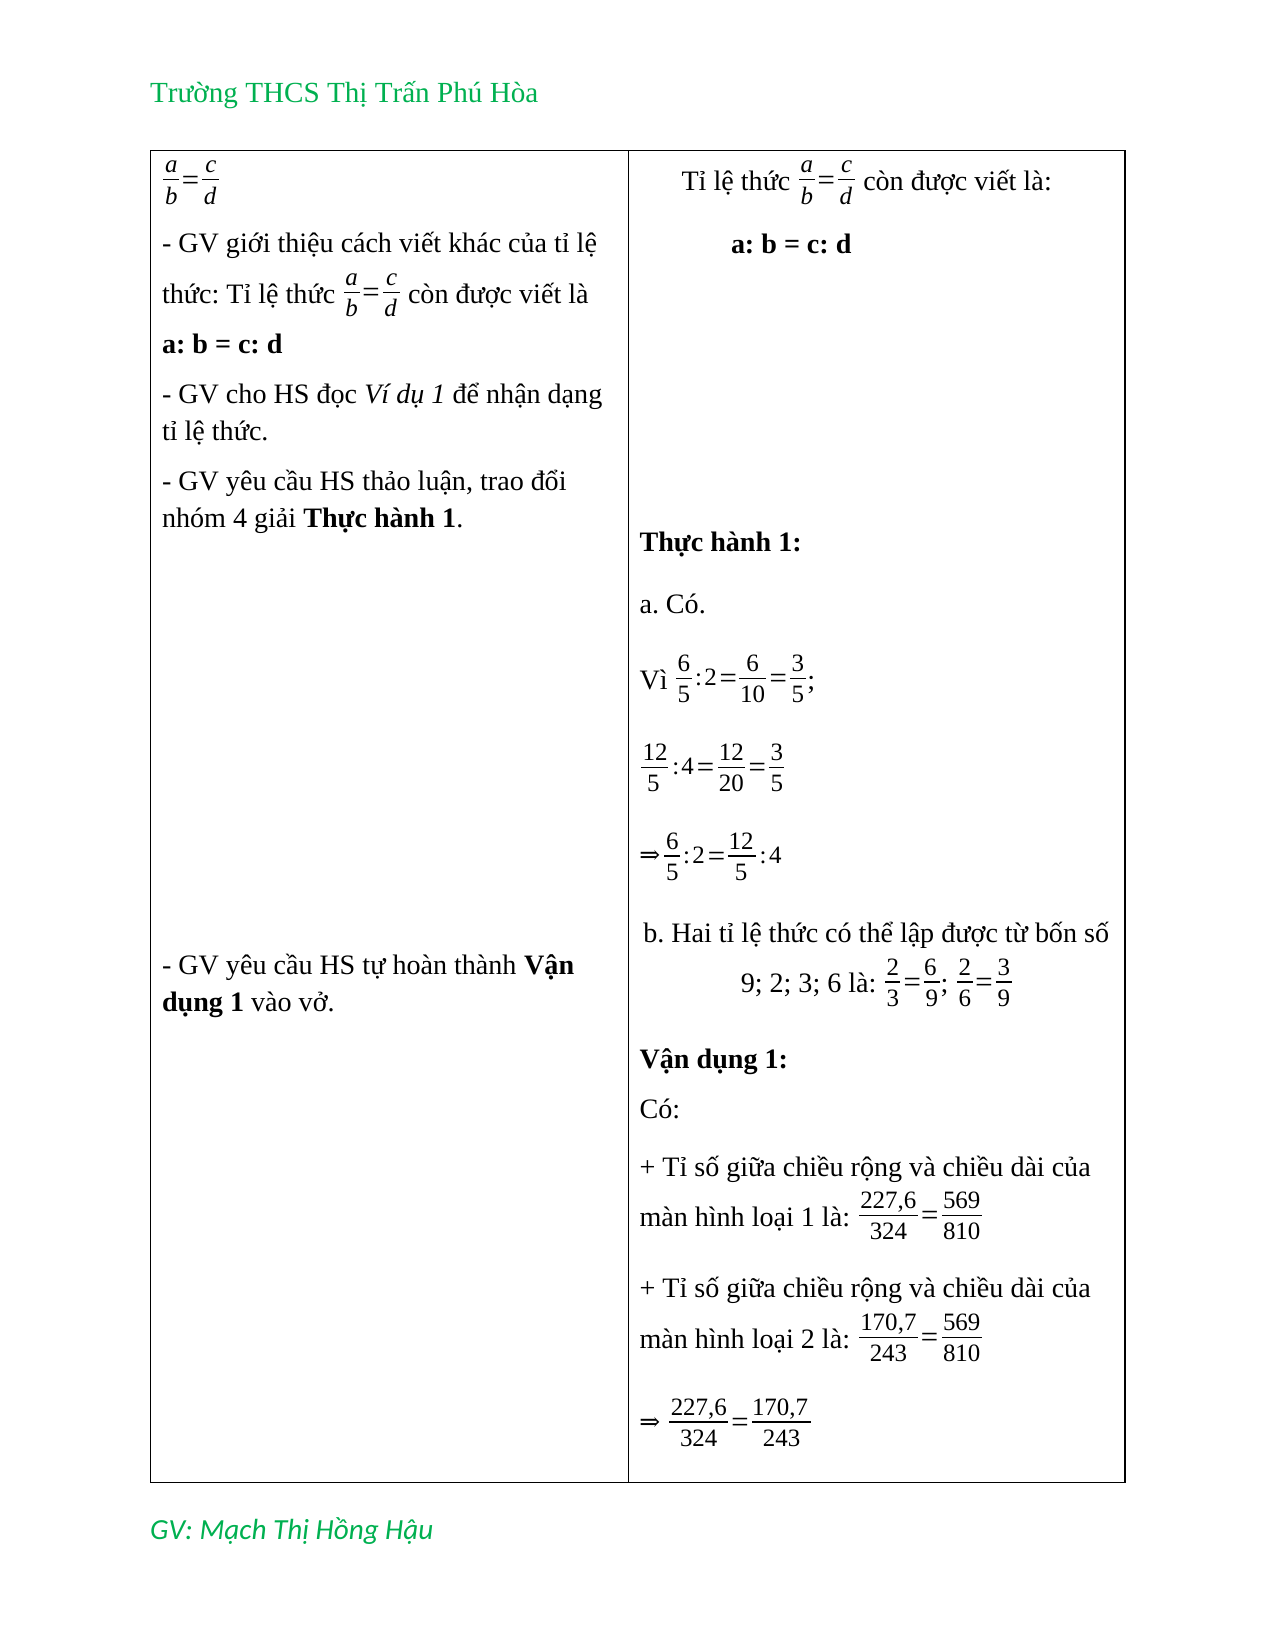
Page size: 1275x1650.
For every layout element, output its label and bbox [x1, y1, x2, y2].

table_cell [629, 151, 1124, 1482]
table_cell [151, 151, 628, 1482]
